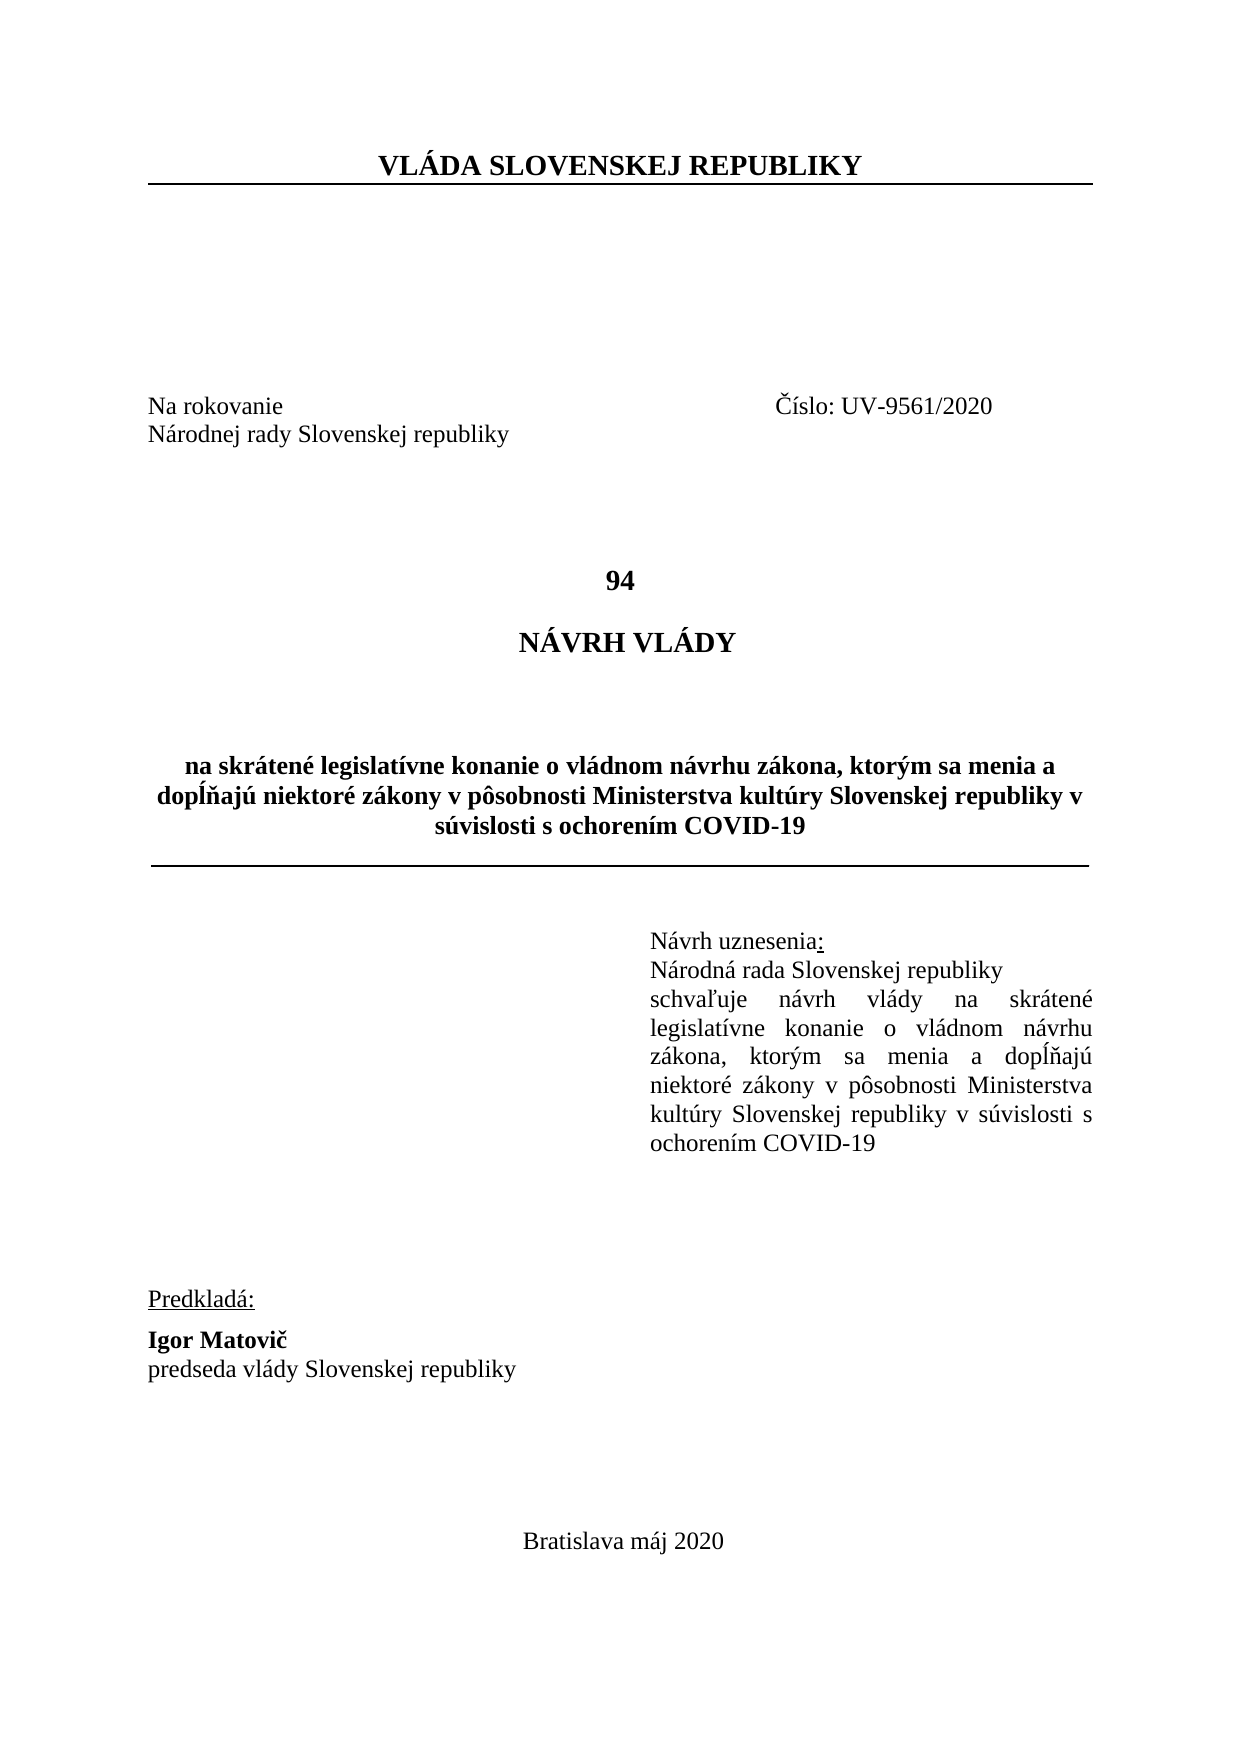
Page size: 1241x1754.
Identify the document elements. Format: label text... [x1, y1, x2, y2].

text 94 [148, 563, 1093, 597]
text Igor Matovič [148, 1325, 1093, 1354]
text Národná rada Slovenskej republiky [576, 955, 1093, 984]
text Predkladá: [148, 1284, 1093, 1313]
text Národnej rady Slovenskej republiky [148, 419, 1093, 448]
text __________________________________________________________________________ [148, 840, 1093, 869]
text NÁVRH VLÁDY [148, 626, 1093, 659]
text Na rokovanie Číslo: UV-9561/2020 [148, 391, 1093, 419]
text VLÁDA SLOVENSKEJ REPUBLIKY [148, 148, 1093, 183]
text na skrátené legislatívne konanie o vládnom návrhu zákona, ktorým sa menia a dopĺňajú niektoré zákony v pôsobnosti Ministerstva kultúry Slovenskej republiky v súvislosti s ochorením COVID-19 [148, 750, 1093, 840]
text schvaľuje návrh vlády na skrátené legislatívne konanie o vládnom návrhu zákona, ktorým sa menia a dopĺňajú niektoré zákony v pôsobnosti Ministerstva kultúry Slovenskej republiky v súvislosti s ochorením COVID-19 [650, 984, 1093, 1156]
text Bratislava máj 2020 [154, 1526, 1093, 1555]
text Návrh uznesenia: [148, 926, 1093, 955]
text predseda vlády Slovenskej republiky [148, 1354, 1093, 1383]
